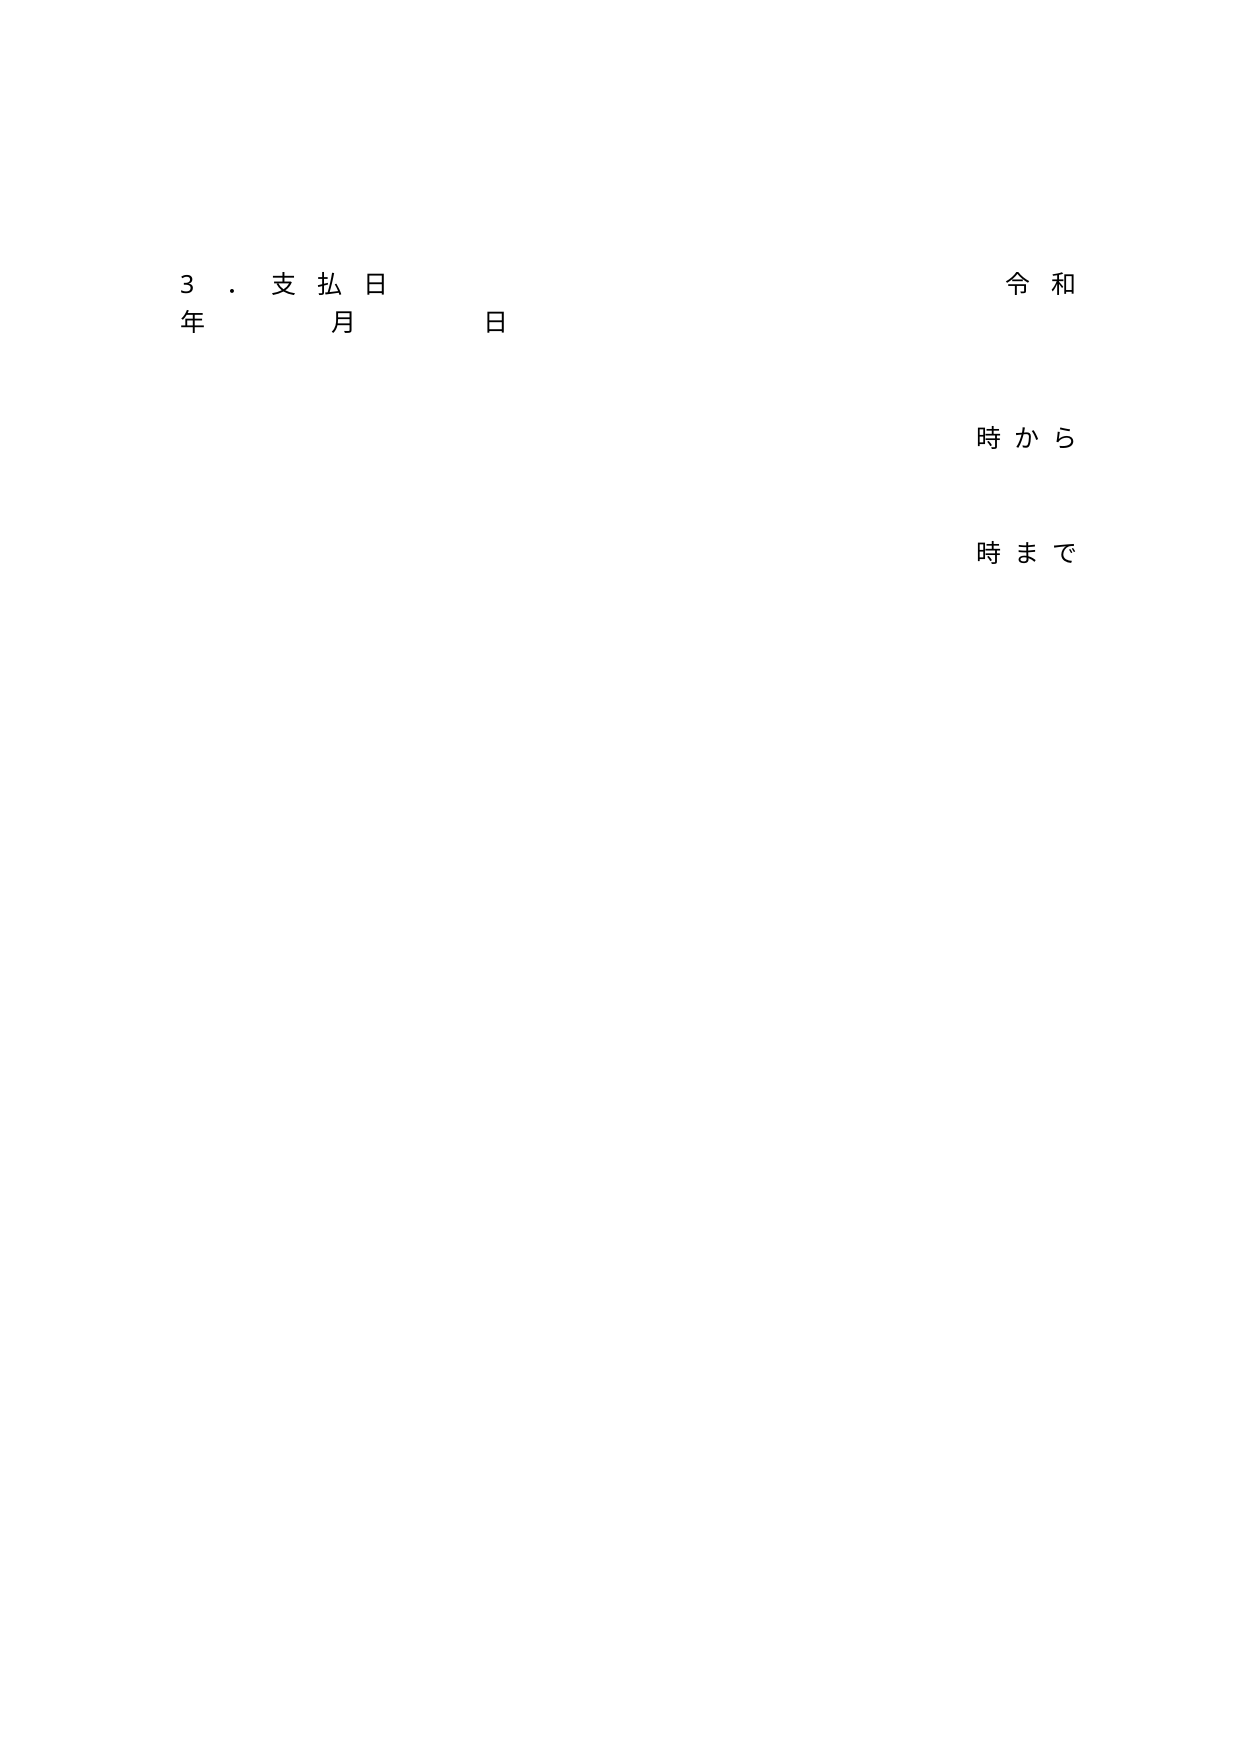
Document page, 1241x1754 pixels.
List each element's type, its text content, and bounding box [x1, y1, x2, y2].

text 3．支払日 令和 年 月 日 [180, 263, 1090, 340]
text 時から [180, 417, 1090, 456]
text 時まで [180, 532, 1090, 571]
